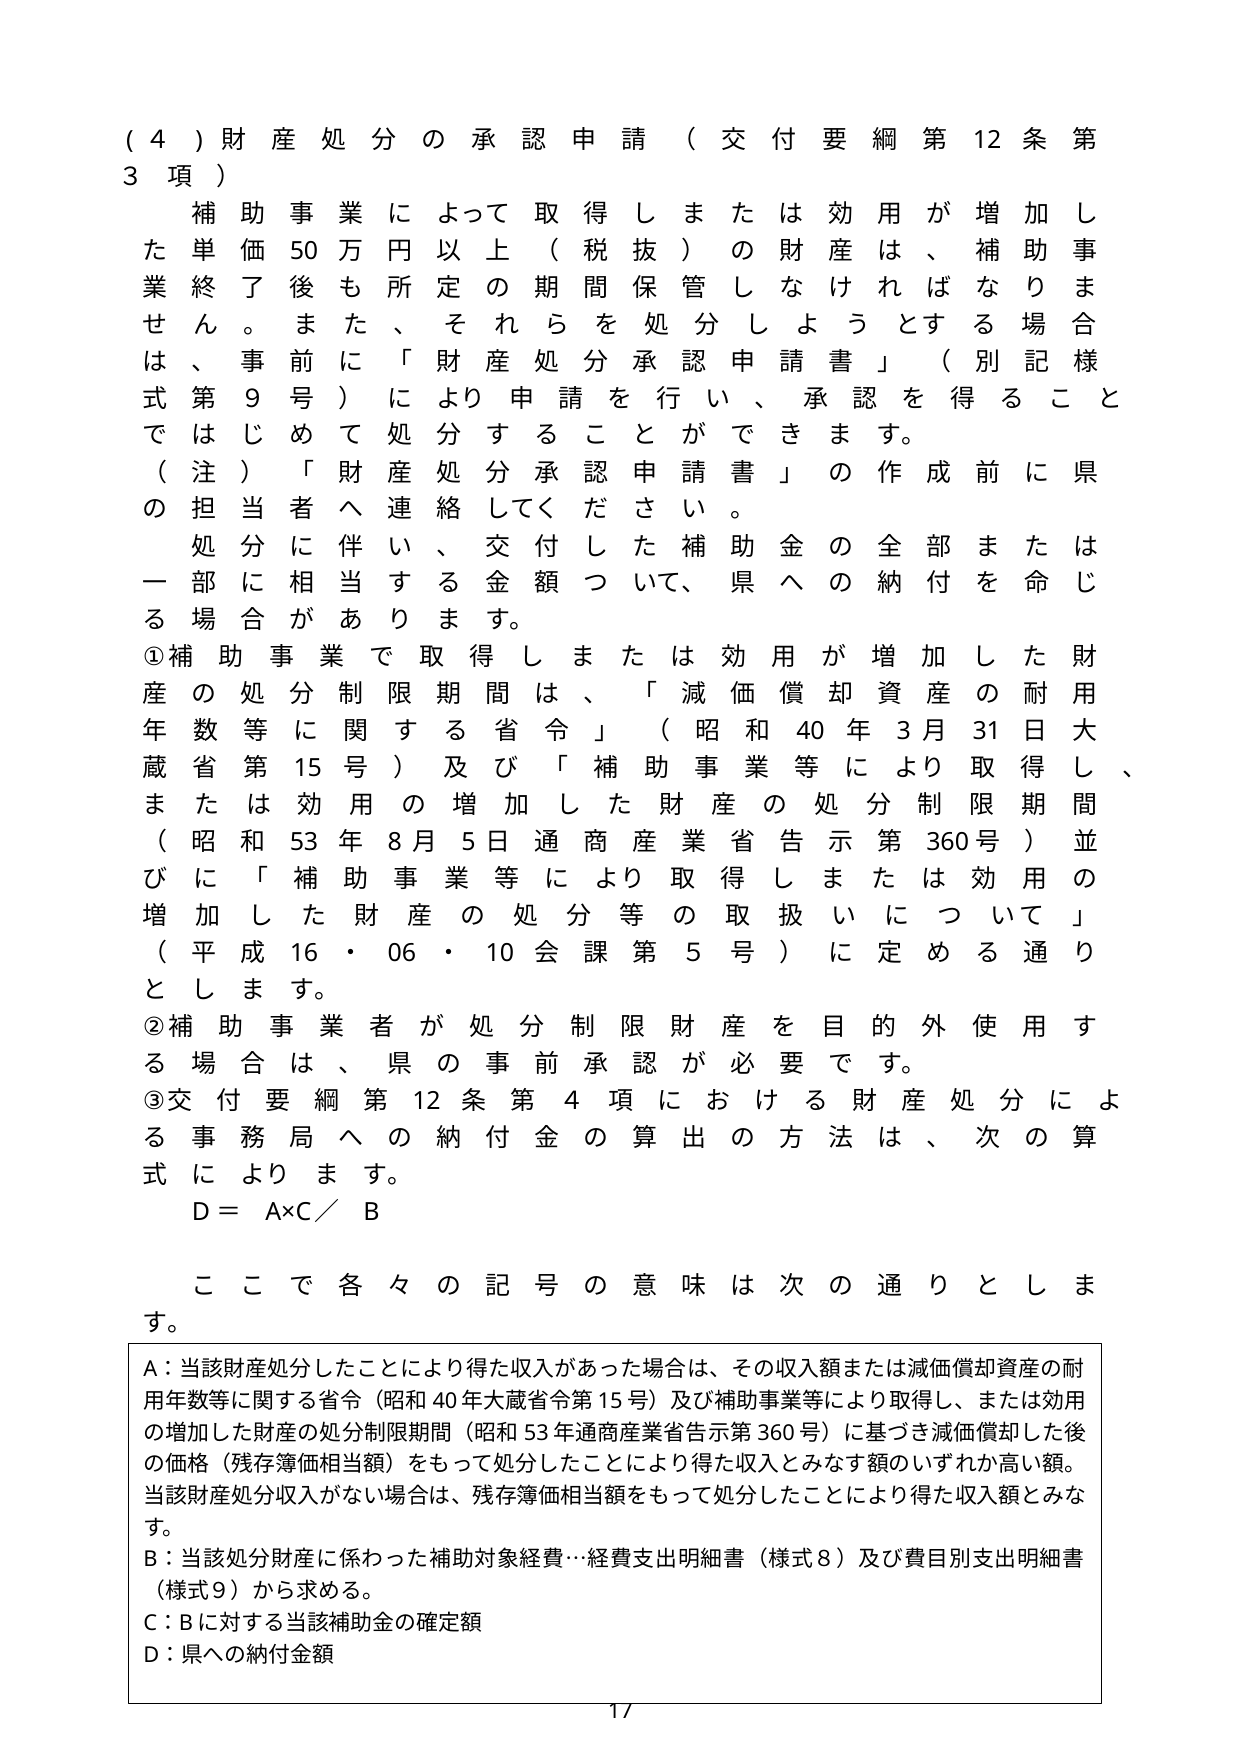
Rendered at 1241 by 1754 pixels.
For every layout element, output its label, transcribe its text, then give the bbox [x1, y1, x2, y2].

text ③交付要綱第12条第４項における財産処分による事務局への納付金の算出の方法は、次の算式によります。 [139, 1080, 1122, 1191]
text （注）「財産処分承認申請書」の作成前に県の担当者へ連絡してください。 [139, 452, 1122, 526]
text ①補助事業で取得しまたは効用が増加した財産の処分制限期間は、「減価償却資産の耐用年数等に関する省令」（昭和40年3月31日大蔵省第15号）及び「補助事業等により取得し、または効用の増加した財産の処分制限期間（昭和53年8月5日通商産業省告示第360号）並びに「補助事業等により取得しまたは効用の増加した財産の処分等の取扱いについて」（平成16・06・10会課第５号）に定める通りとします。 [139, 637, 1122, 1006]
text 処分に伴い、交付した補助金の全部または一部に相当する金額ついて、県への納付を命じる場合があります。 [139, 526, 1122, 637]
text D＝A×C／B [139, 1191, 1122, 1228]
text (４)財産処分の承認申請（交付要綱第12条第３項） [118, 119, 1122, 193]
text ②補助事業者が処分制限財産を目的外使用する場合は、県の事前承認が必要です。 [139, 1006, 1122, 1080]
text 補助事業によって取得しまたは効用が増加した単価50万円以上（税抜）の財産は、補助事業終了後も所定の期間保管しなければなりません。また、それらを処分しようとする場合は、事前に「財産処分承認申請書」（別記様式第９号）により申請を行い、承認を得ることではじめて処分することができます。 [139, 193, 1122, 452]
text ここで各々の記号の意味は次の通りとします。 [139, 1265, 1122, 1339]
